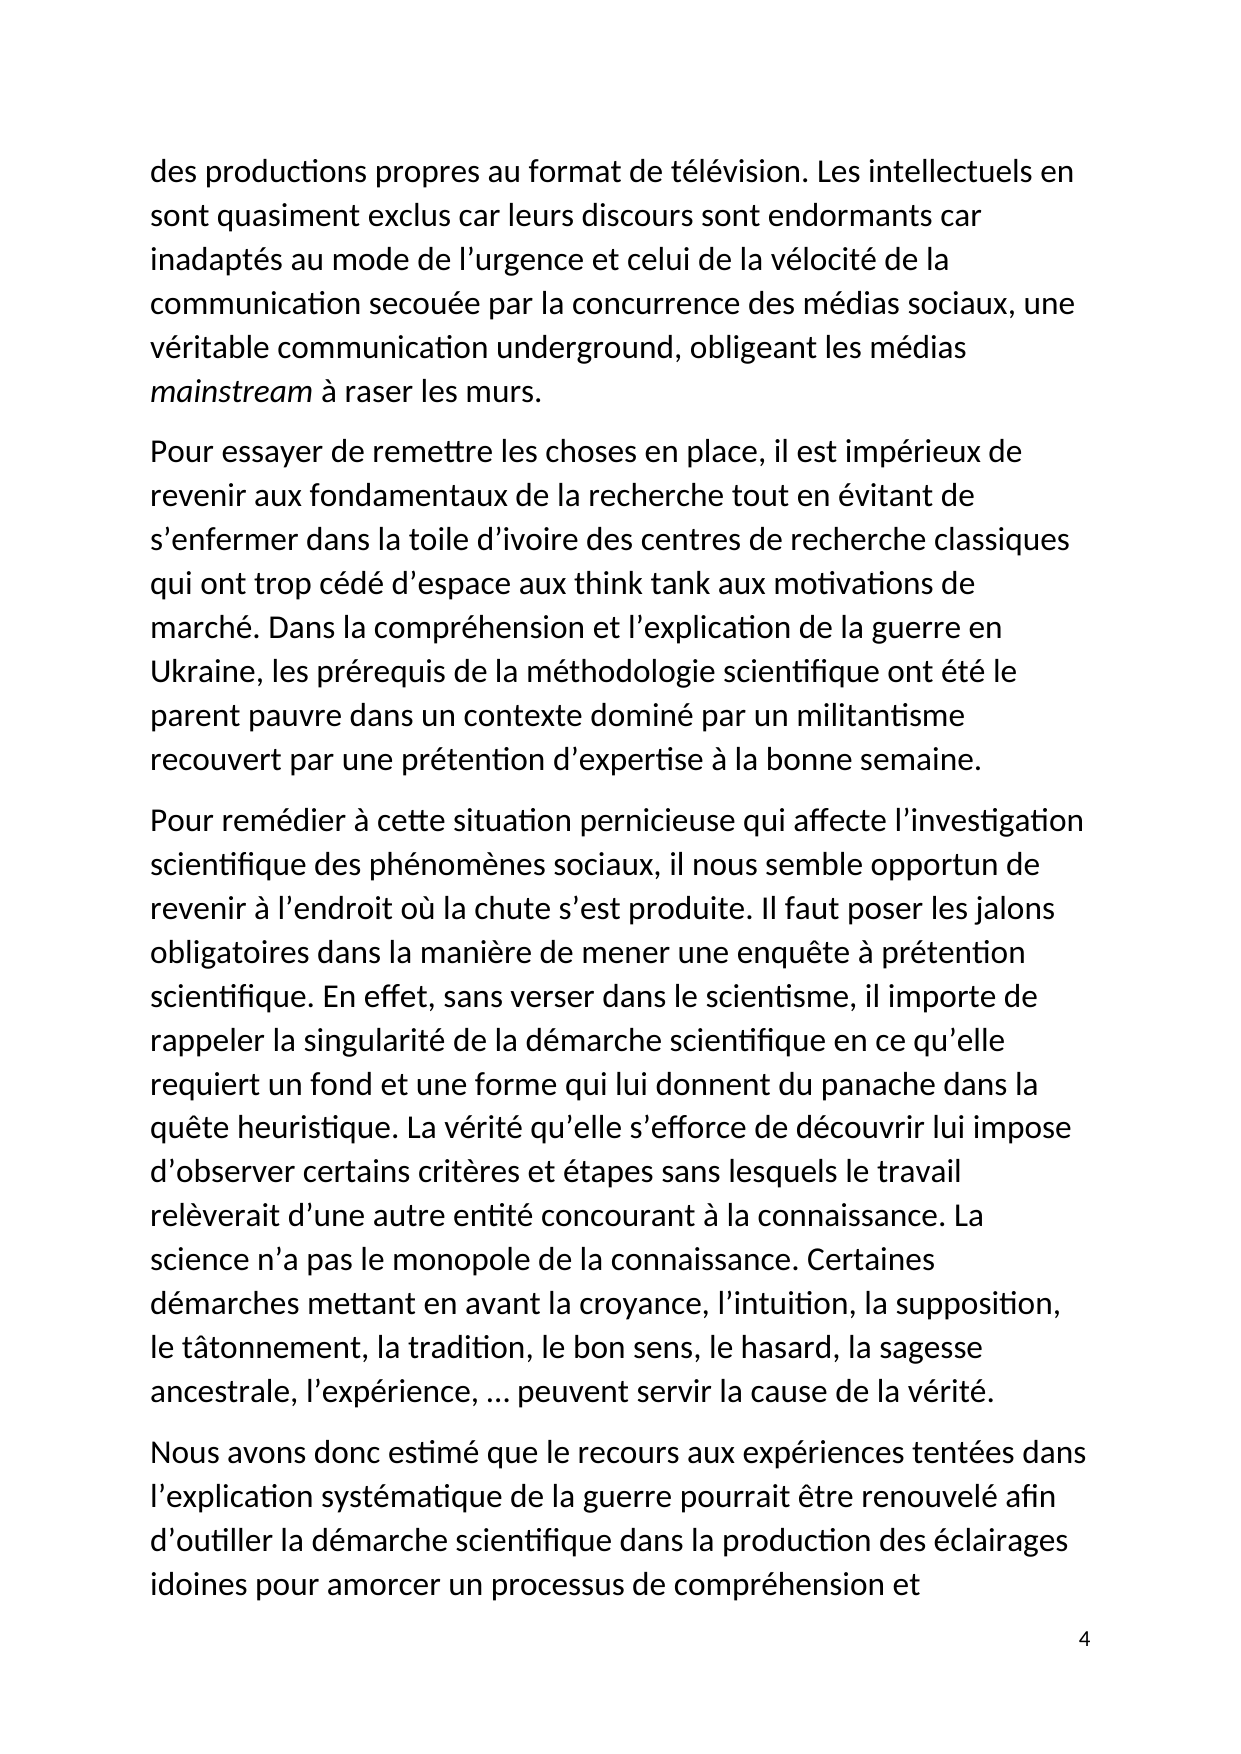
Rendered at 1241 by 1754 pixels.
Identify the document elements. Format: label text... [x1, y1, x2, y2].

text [150, 1431, 1090, 1603]
text Pour remédier à cette situation pernicieuse qui affecte l’investigation scientifique des phénomènes sociaux, il nous semble opportun de revenir à l’endroit où la chute s’est produite. Il faut poser les jalons obligatoires dans la manière de mener une enquête à prétention scientifique. En effet, sans verser dans le scientisme, il importe de rappeler la singularité de la démarche scientifique en ce qu’elle requiert un fond et une forme qui lui donnent du panache dans la quête heuristique. La vérité qu’elle s’efforce de découvrir lui impose d’observer certains critères et étapes sans lesquels le travail relèverait d’une autre entité concourant à la connaissance. La science n’a pas le monopole de la connaissance. Certaines démarches mettant en avant la croyance, l’intuition, la supposition, le tâtonnement, la tradition, le bon sens, le hasard, la sagesse ancestrale, l’expérience, … peuvent servir la cause de la vérité. [150, 799, 1090, 1411]
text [150, 150, 1090, 411]
text Pour essayer de remettre les choses en place, il est impérieux de revenir aux fondamentaux de la recherche tout en évitant de s’enfermer dans la toile d’ivoire des centres de recherche classiques qui ont trop cédé d’espace aux think tank aux motivations de marché. Dans la compréhension et l’explication de la guerre en Ukraine, les prérequis de la méthodologie scientifique ont été le parent pauvre dans un contexte dominé par un militantisme recouvert par une prétention d’expertise à la bonne semaine. [150, 430, 1090, 779]
